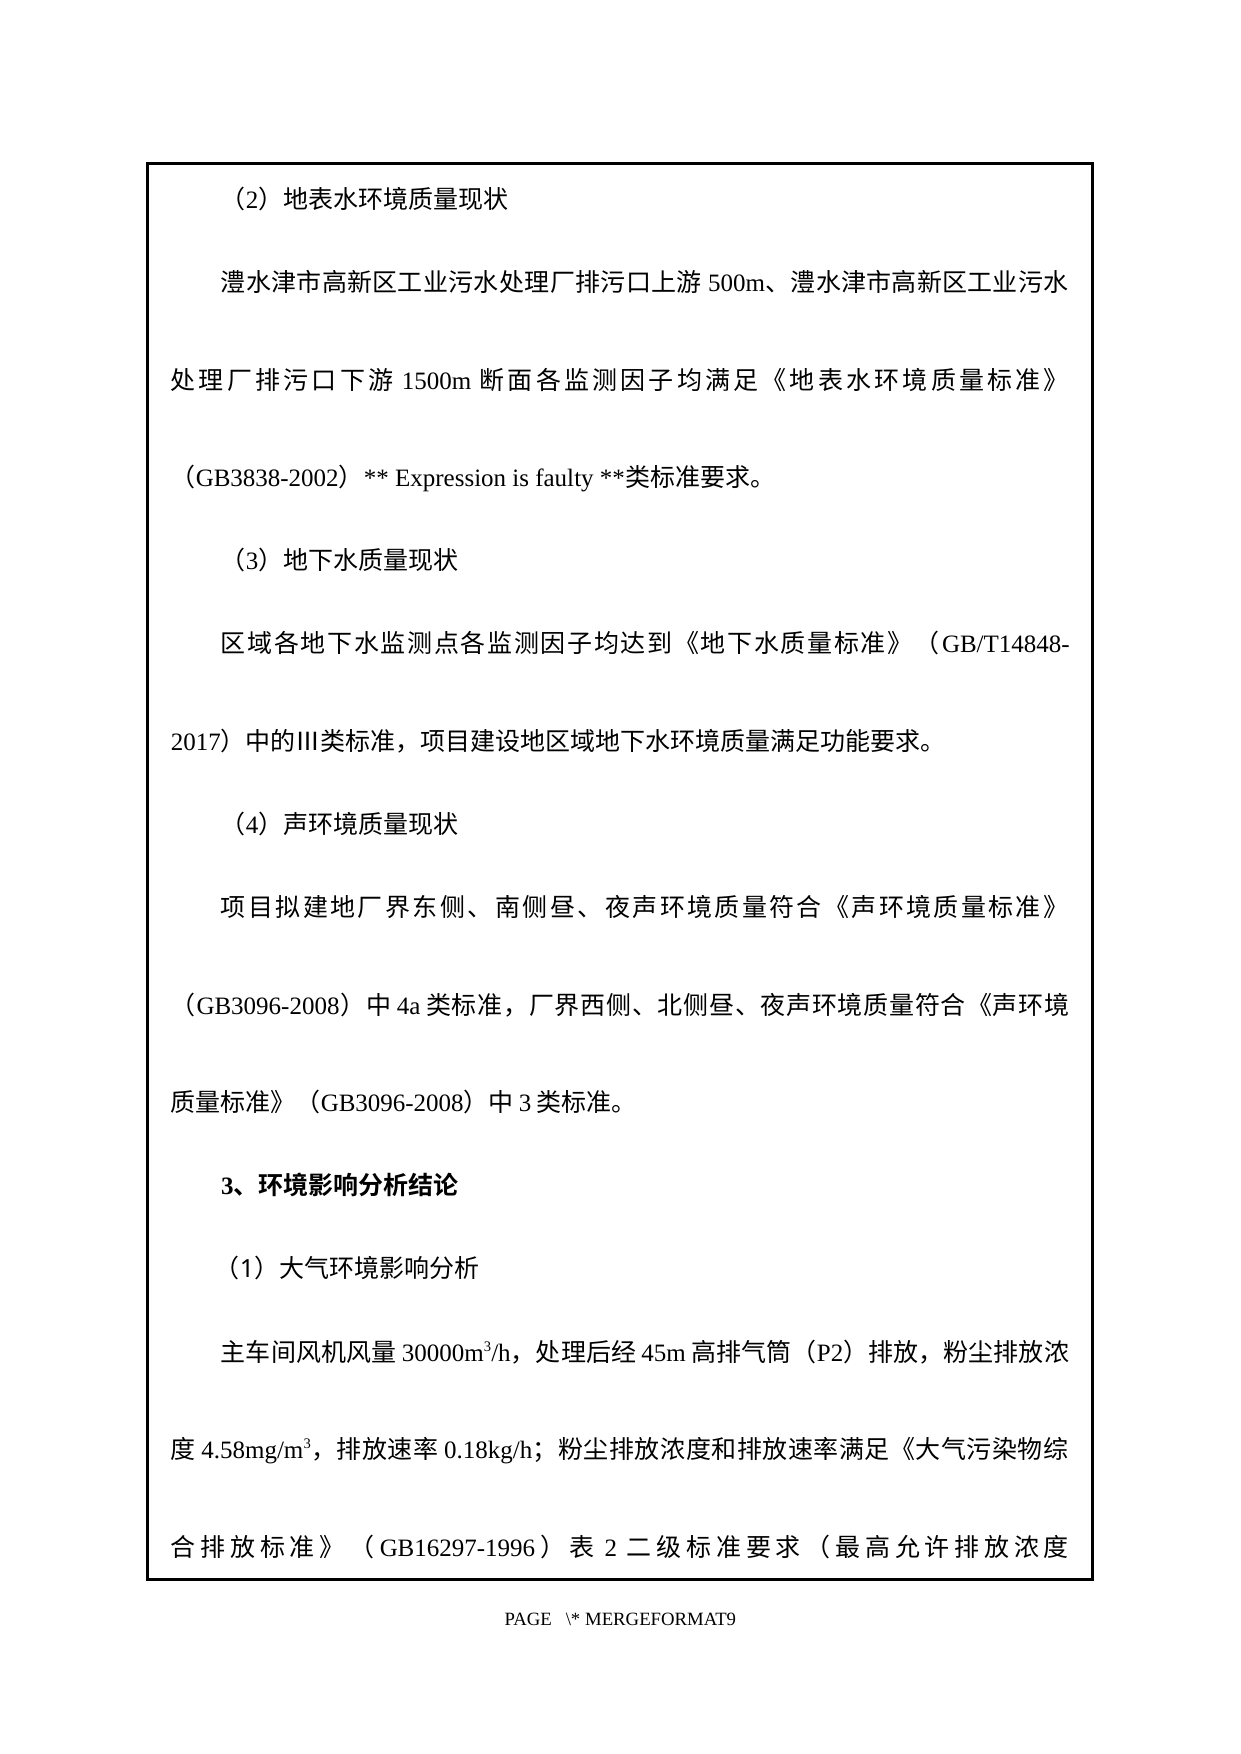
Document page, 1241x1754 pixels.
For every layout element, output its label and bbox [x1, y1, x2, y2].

table_header [149, 165, 1091, 1578]
